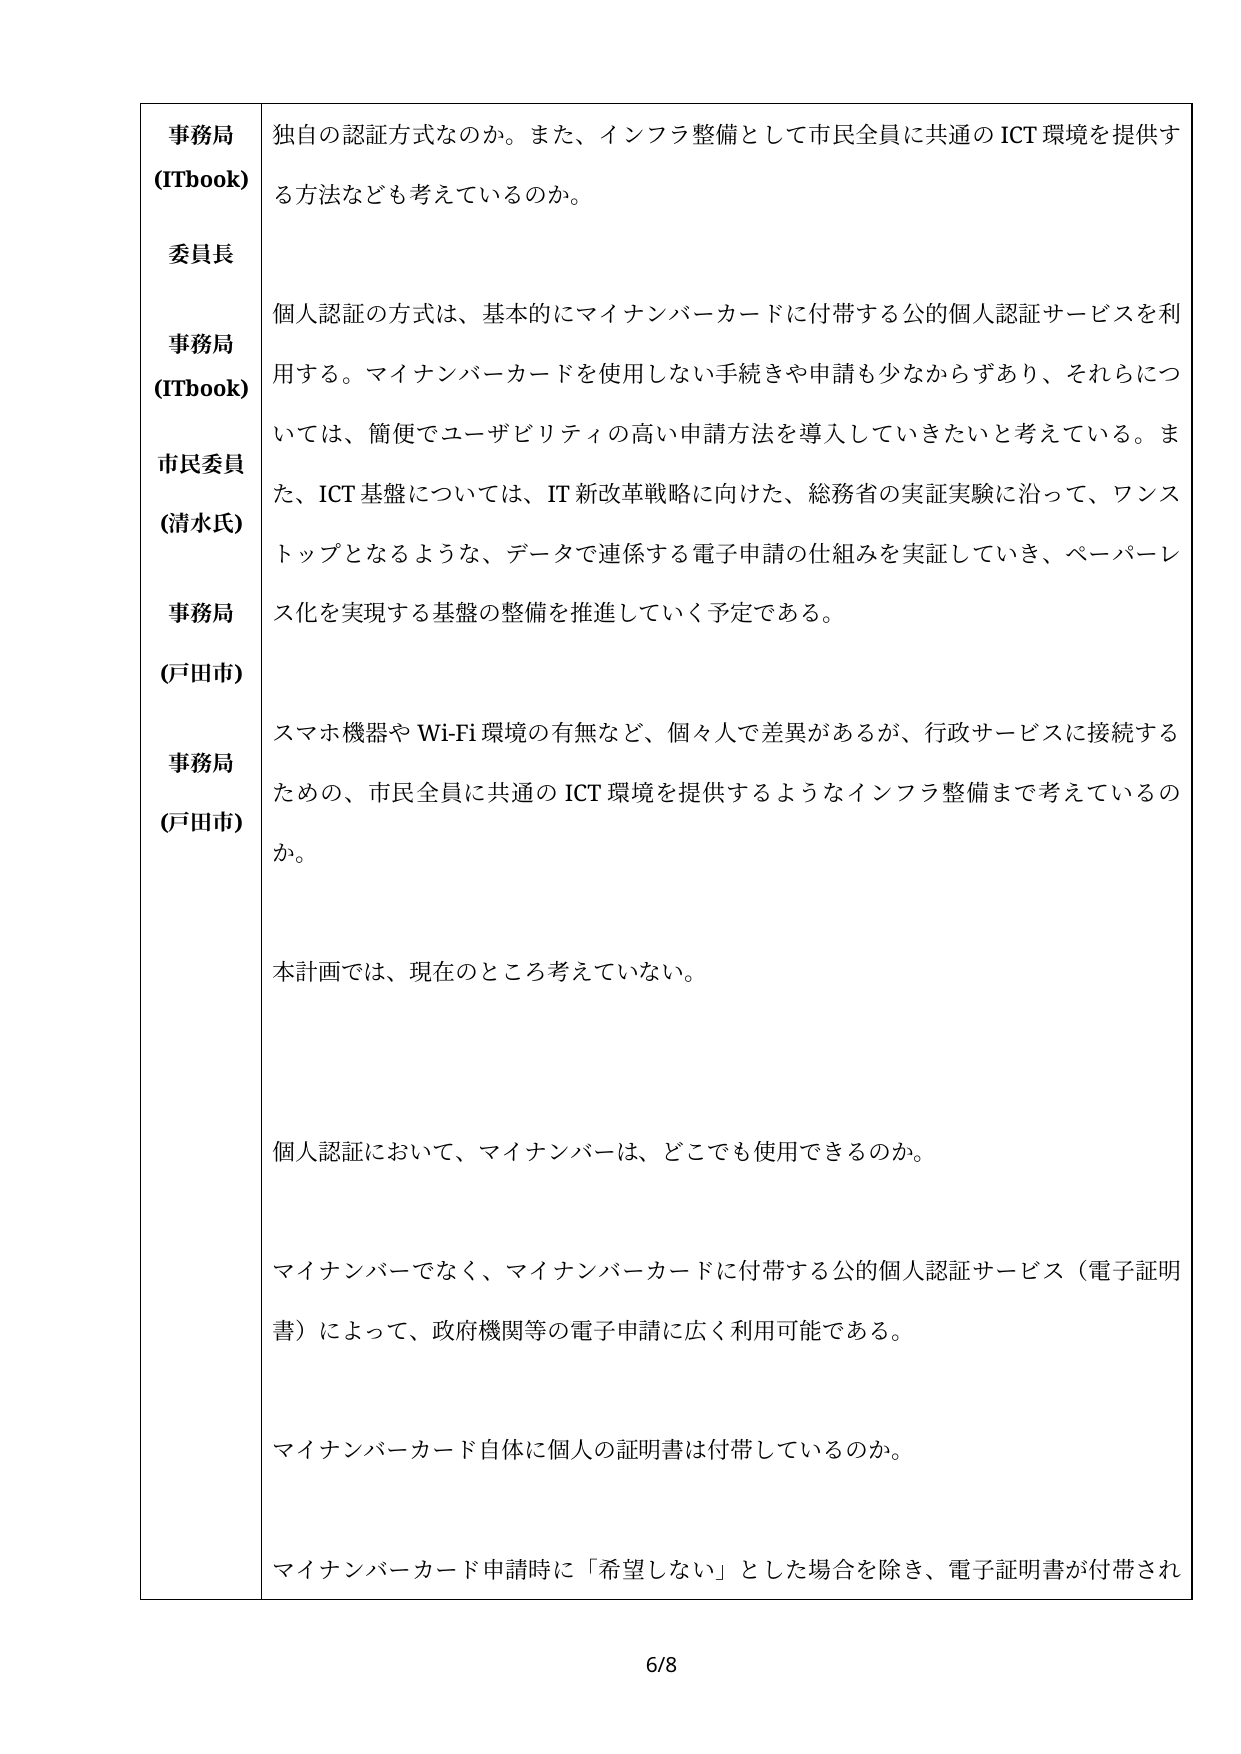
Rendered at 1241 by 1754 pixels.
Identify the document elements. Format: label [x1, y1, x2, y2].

table_cell [141, 104, 261, 1598]
table_cell [262, 104, 1191, 1598]
